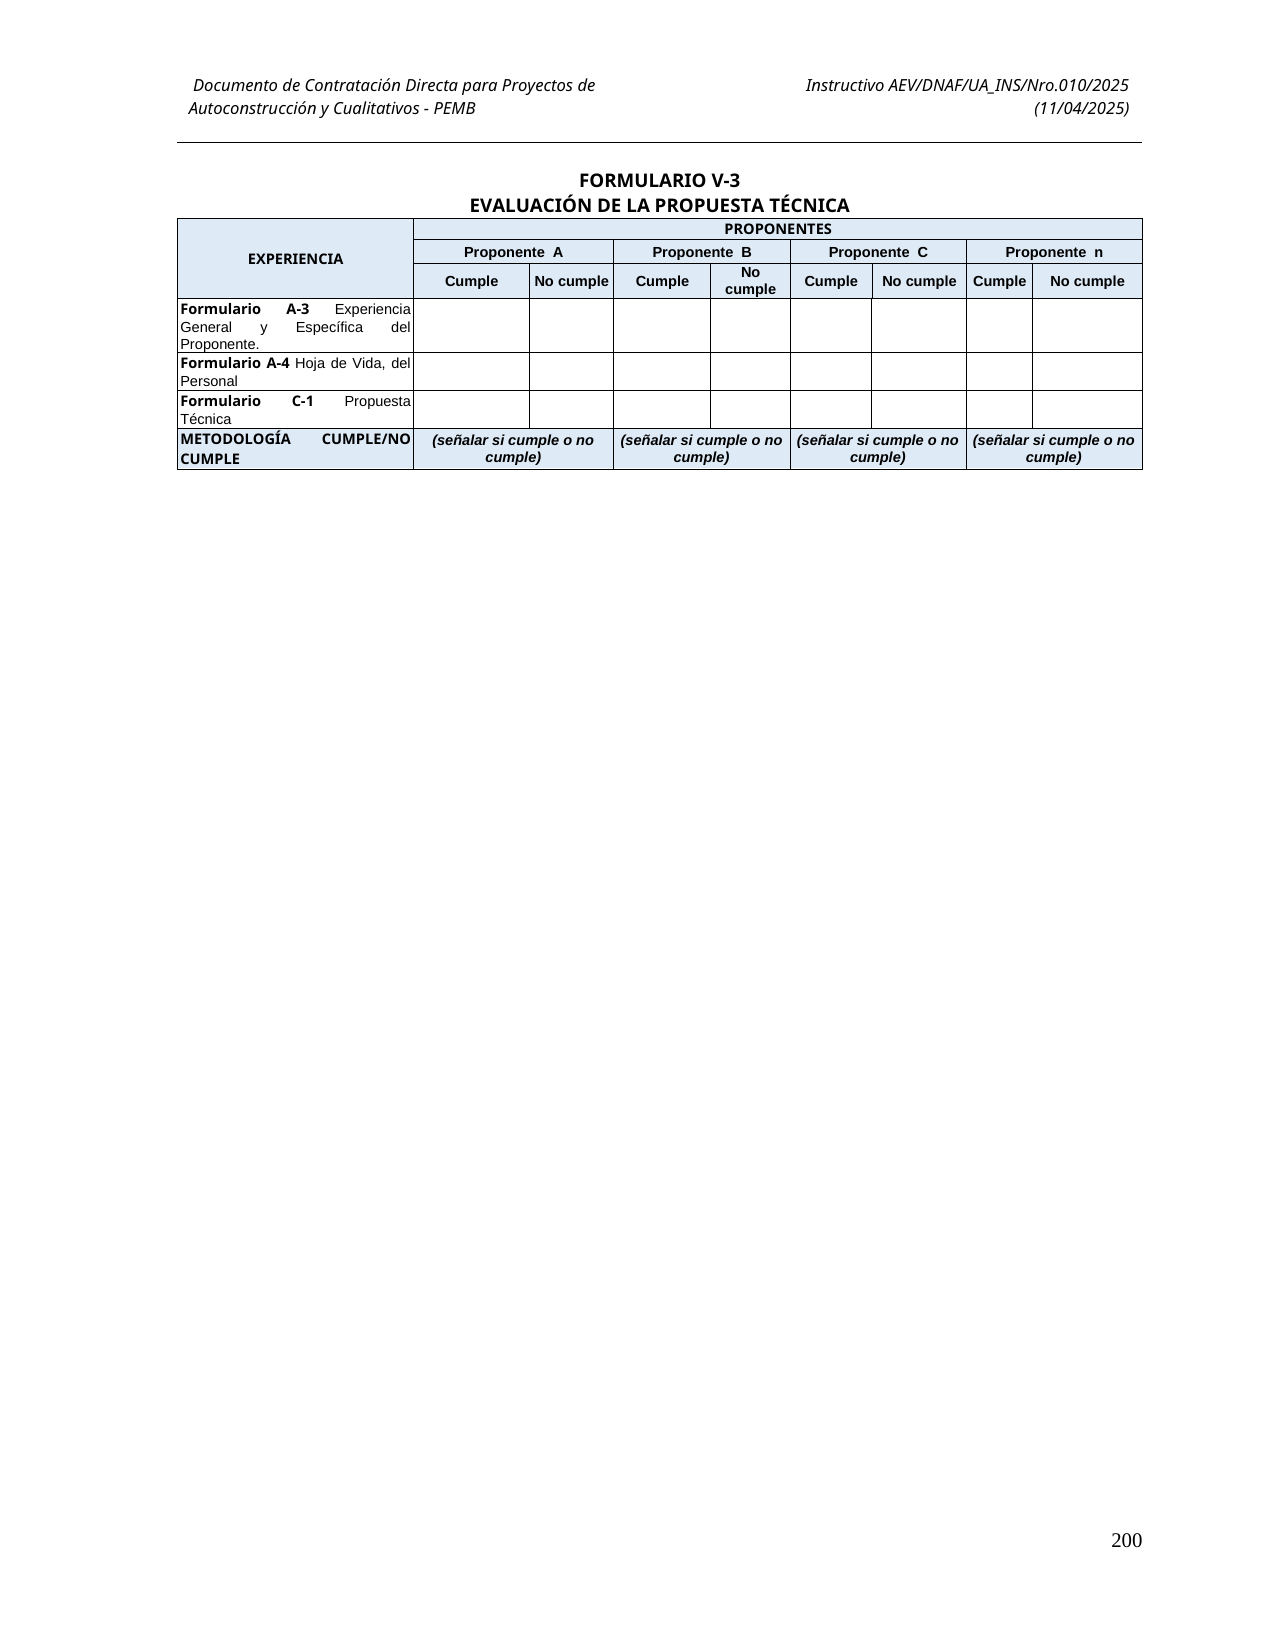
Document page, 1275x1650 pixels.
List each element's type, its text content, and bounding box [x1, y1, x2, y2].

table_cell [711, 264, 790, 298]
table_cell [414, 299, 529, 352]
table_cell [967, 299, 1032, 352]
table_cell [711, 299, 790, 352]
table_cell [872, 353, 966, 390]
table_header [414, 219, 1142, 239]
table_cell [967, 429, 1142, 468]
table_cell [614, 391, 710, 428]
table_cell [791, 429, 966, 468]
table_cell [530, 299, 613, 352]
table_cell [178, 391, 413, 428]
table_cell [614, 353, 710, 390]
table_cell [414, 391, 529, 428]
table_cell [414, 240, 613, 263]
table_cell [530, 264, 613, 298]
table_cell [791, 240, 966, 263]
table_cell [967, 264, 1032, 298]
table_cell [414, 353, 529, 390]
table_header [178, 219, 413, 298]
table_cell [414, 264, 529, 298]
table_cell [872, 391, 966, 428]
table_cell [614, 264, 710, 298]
text FORMULARIO V-3 [177, 167, 1142, 193]
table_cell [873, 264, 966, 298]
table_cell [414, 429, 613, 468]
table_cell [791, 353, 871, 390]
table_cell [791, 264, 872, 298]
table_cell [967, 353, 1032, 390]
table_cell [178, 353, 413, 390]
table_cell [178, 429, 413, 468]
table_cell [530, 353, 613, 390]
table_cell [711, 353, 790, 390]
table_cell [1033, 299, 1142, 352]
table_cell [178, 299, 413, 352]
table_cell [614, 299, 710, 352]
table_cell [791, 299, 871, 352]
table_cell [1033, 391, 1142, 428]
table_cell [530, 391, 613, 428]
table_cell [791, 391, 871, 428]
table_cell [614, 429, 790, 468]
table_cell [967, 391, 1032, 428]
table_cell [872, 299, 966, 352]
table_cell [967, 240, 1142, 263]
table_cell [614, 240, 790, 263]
text EVALUACIÓN DE LA PROPUESTA TÉCNICA [177, 193, 1142, 218]
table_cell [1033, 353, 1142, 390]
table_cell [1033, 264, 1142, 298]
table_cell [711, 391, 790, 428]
